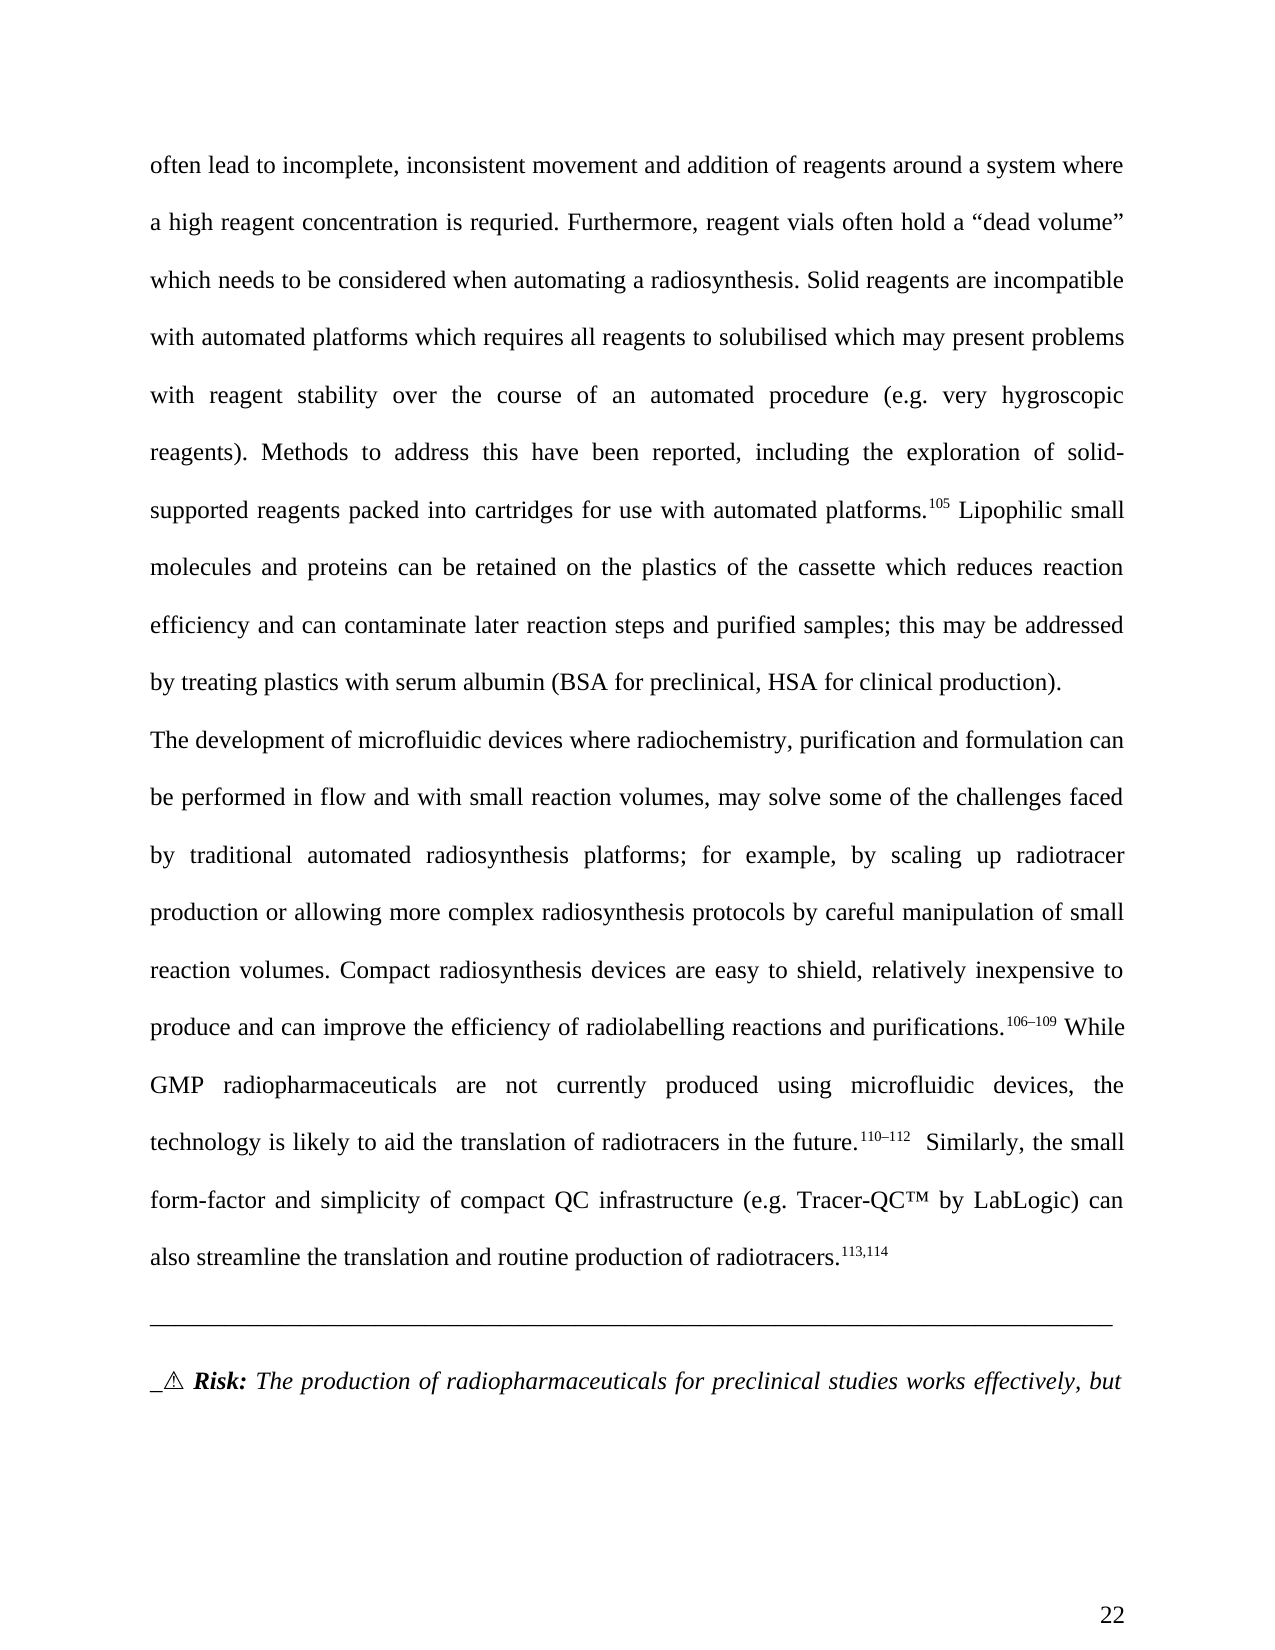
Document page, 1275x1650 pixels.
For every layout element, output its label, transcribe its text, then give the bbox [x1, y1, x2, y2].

text The development of microfluidic devices where radiochemistry, purification and formulation can be performed in flow and with small reaction volumes, may solve some of the challenges faced by traditional automated radiosynthesis platforms; for example, by scaling up radiotracer production or allowing more complex radiosynthesis protocols by careful manipulation of small reaction volumes. Compact radiosynthesis devices are easy to shield, relatively inexpensive to produce and can improve the efficiency of radiolabelling reactions and purifications.106–109 While GMP radiopharmaceuticals are not currently produced using microfluidic devices, the technology is likely to aid the translation of radiotracers in the future.110–112 Similarly, the small form-factor and simplicity of compact QC infrastructure (e.g. Tracer-QC™ by LabLogic) can also streamline the translation and routine production of radiotracers.113,114 [150, 725, 1125, 1271]
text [150, 1300, 1125, 1397]
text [150, 150, 1125, 696]
